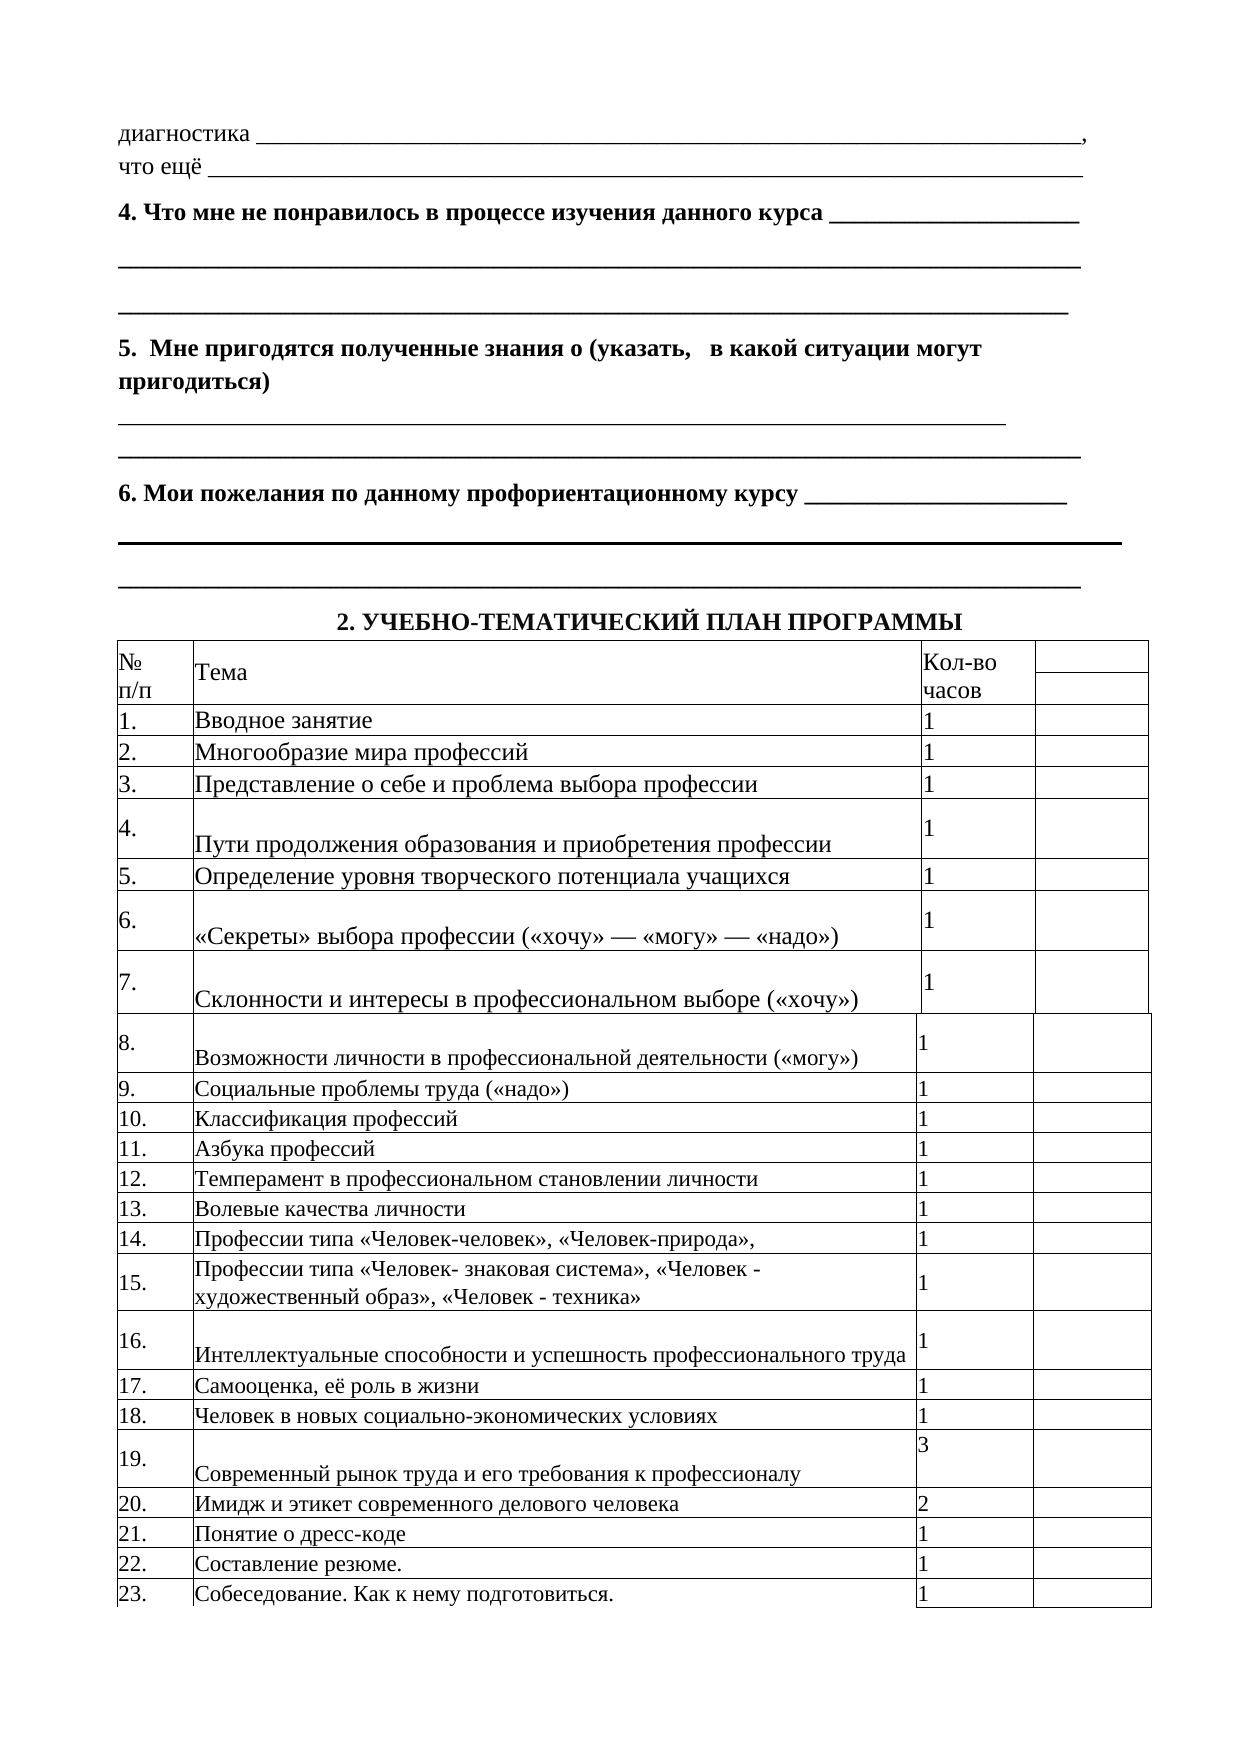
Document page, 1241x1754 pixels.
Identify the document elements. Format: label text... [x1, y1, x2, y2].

table_cell 11. [118, 1133, 193, 1162]
table_cell Составление резюме. [194, 1548, 916, 1577]
table_cell Представление о себе и проблема выбора профессии [194, 767, 921, 798]
table_cell Современный рынок труда и его требования к профессионалу [194, 1430, 916, 1487]
table_cell 1 [922, 891, 1035, 950]
table_cell 18. [118, 1400, 193, 1429]
table_cell 1 [917, 1073, 1033, 1102]
table_cell 21. [118, 1518, 193, 1547]
table_cell 23. [118, 1579, 193, 1607]
table_cell 2 [917, 1488, 1033, 1517]
table_cell Волевые качества личности [194, 1193, 916, 1222]
table_cell 1 [917, 1370, 1033, 1399]
table_cell Многообразие мира профессий [194, 736, 921, 766]
table_cell [1034, 1488, 1151, 1517]
table_cell 15. [118, 1254, 193, 1310]
text ____________________________________________________________________________ [118, 288, 1122, 316]
table_cell 1 [917, 1548, 1033, 1577]
table_cell [1034, 1400, 1151, 1429]
table_cell 1 [917, 1103, 1033, 1132]
table_cell 1 [922, 736, 1035, 766]
table_cell [1034, 1518, 1151, 1547]
table_cell 8. [118, 1014, 193, 1072]
table_cell Собеседование. Как к нему подготовиться. [193, 1579, 916, 1607]
table_cell [1034, 1014, 1151, 1072]
table_cell Имидж и этикет современного делового человека [194, 1488, 916, 1517]
table_cell 1 [917, 1014, 1033, 1072]
table_cell 1 [917, 1163, 1033, 1192]
text 6. Мои пожелания по данному профориентационному курсу _____________________ [118, 478, 1122, 507]
table_cell 1 [917, 1579, 1033, 1607]
table_header Кол-во часов [922, 641, 1035, 704]
table_cell [1034, 1311, 1151, 1368]
table_cell Классификация профессий [194, 1103, 916, 1132]
table_cell 1 [917, 1518, 1033, 1547]
table_cell [1036, 891, 1148, 950]
table_cell [1034, 1193, 1151, 1222]
table_cell [1036, 767, 1148, 798]
table_cell 1 [917, 1311, 1033, 1368]
table_cell 12. [118, 1163, 193, 1192]
table_cell [1036, 951, 1148, 1013]
table_cell 19. [118, 1430, 193, 1487]
table_cell «Секреты» выбора профессии («хочу» — «могу» — «надо») [194, 891, 921, 950]
table_cell [1034, 1103, 1151, 1132]
table_cell 13. [118, 1193, 193, 1222]
table_cell [1034, 1370, 1151, 1399]
table_cell [1034, 1430, 1151, 1487]
table_cell [1036, 799, 1148, 858]
table_cell Профессии типа «Человек- знаковая система», «Человек - художественный образ», «Человек - техника» [194, 1254, 916, 1310]
table_cell 17. [118, 1370, 193, 1399]
table_cell 9. [118, 1073, 193, 1102]
table_cell Человек в новых социально-экономических условиях [194, 1400, 916, 1429]
table_cell 20. [118, 1488, 193, 1517]
table_cell 1. [118, 705, 193, 735]
table_cell Профессии типа «Человек-человек», «Человек-природа», [194, 1223, 916, 1252]
table_cell 5. [118, 859, 193, 890]
table_cell [1036, 736, 1148, 766]
table_cell 1 [917, 1254, 1033, 1310]
table_header Тема [194, 641, 921, 704]
table_cell Темперамент в профессиональном становлении личности [194, 1163, 916, 1192]
table_cell Интеллектуальные способности и успешность профессионального труда [194, 1311, 916, 1368]
table_cell 1 [922, 705, 1035, 735]
table_cell 22. [118, 1548, 193, 1577]
table_header № п/п [118, 641, 193, 704]
table_cell [1034, 1223, 1151, 1252]
table_header [1036, 641, 1148, 672]
table_cell 10. [118, 1103, 193, 1132]
text 4. Что мне не понравилось в процессе изучения данного курса ____________________ [118, 197, 1122, 225]
table_cell [1036, 673, 1148, 704]
table_cell 4. [118, 799, 193, 858]
table_cell [1034, 1254, 1151, 1310]
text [118, 118, 1122, 180]
table_cell Понятие о дресс-коде [194, 1518, 916, 1547]
table_cell Определение уровня творческого потенциала учащихся [194, 859, 921, 890]
table_cell Самооценка, её роль в жизни [194, 1370, 916, 1399]
table_cell 1 [922, 799, 1035, 858]
table_cell 1 [917, 1133, 1033, 1162]
table_cell [1036, 859, 1148, 890]
table_cell 1 [922, 951, 1035, 1013]
table_cell 1 [917, 1400, 1033, 1429]
table_cell [1034, 1133, 1151, 1162]
table_cell Вводное занятие [194, 705, 921, 735]
table_cell 3. [118, 767, 193, 798]
table_cell 1 [917, 1223, 1033, 1252]
table_cell 14. [118, 1223, 193, 1252]
text 5. Мне пригодятся полученные знания о (указать, в какой ситуации могут пригодиться) _______________________________________________________________________ _____________________________________________________________________________ [118, 333, 1122, 461]
table_cell 2. [118, 736, 193, 766]
table_cell Склонности и интересы в профессиональном выборе («хочу») [194, 951, 921, 1013]
table_cell [1036, 705, 1148, 735]
table_cell [1034, 1548, 1151, 1577]
table_cell Азбука профессий [194, 1133, 916, 1162]
table_cell 1 [922, 859, 1035, 890]
table_cell [1034, 1163, 1151, 1192]
table_cell 1 [917, 1193, 1033, 1222]
table_cell [1034, 1073, 1151, 1102]
table_cell Возможности личности в профессиональной деятельности («могу») [194, 1014, 916, 1072]
text _____________________________________________________________________________ [118, 562, 1122, 590]
table_cell [1034, 1579, 1151, 1607]
table_cell 1 [922, 767, 1035, 798]
table_cell Социальные проблемы труда («надо») [194, 1073, 916, 1102]
text _____________________________________________________________________________ [118, 242, 1122, 271]
table_cell 3 [917, 1430, 1033, 1487]
table_cell 7. [118, 951, 193, 1013]
table_cell 16. [118, 1311, 193, 1368]
table_cell 6. [118, 891, 193, 950]
text 2. УЧЕБНО-ТЕМАТИЧЕСКИЙ ПЛАН ПРОГРАММЫ [118, 607, 1122, 636]
table_cell Пути продолжения образования и приобретения профессии [194, 799, 921, 858]
